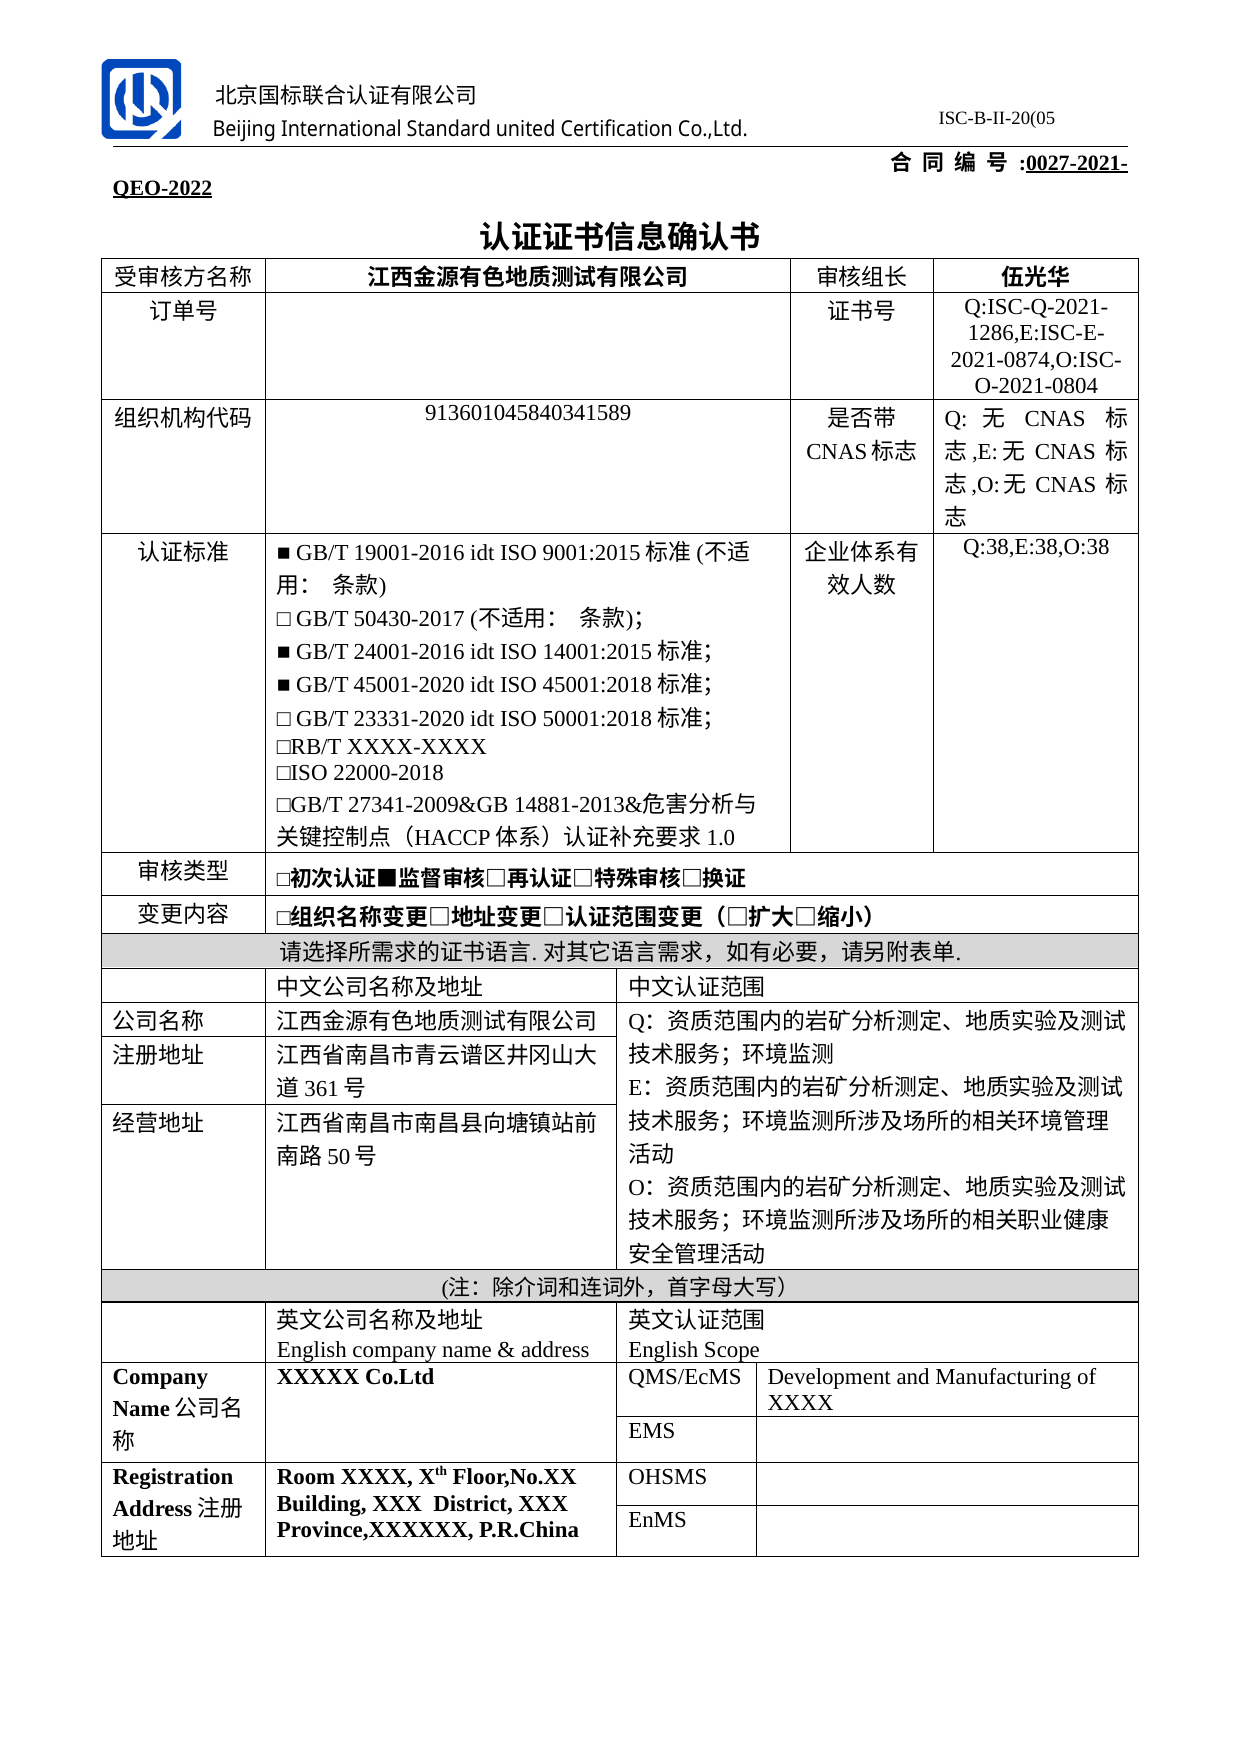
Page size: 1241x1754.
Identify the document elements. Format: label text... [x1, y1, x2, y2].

table_cell 江西金源有色地质测试有限公司 [266, 1003, 616, 1036]
table_cell XXXXX Co.Ltd [266, 1363, 616, 1462]
table_cell [266, 293, 790, 398]
table_header 审核组长 [791, 259, 933, 292]
table_cell 经营地址 [102, 1105, 265, 1269]
table_cell 注册地址 [102, 1037, 265, 1103]
table_header 受审核方名称 [102, 259, 265, 292]
table_header 伍光华 [934, 259, 1138, 292]
table_cell 中文公司名称及地址 [266, 969, 616, 1002]
table_cell QMS/EcMS [617, 1363, 756, 1416]
table_cell 审核类型 [102, 853, 265, 895]
table_cell 变更内容 [102, 896, 265, 933]
table_cell □初次认证■监督审核□再认证□特殊审核□换证 [266, 853, 1138, 895]
table_cell [102, 1303, 265, 1362]
table_cell 企业体系有效人数 [791, 534, 933, 852]
table_cell ■ GB/T 19001-2016 idt ISO 9001:2015标准 (不适用： 条款) □ GB/T 50430-2017 (不适用： 条款)； ■ GB/T 24001-2016 idt ISO 14001:2015标准； ■ GB/T 45001-2020 idt ISO 45001:2018标准； □ GB/T 23331-2020 idt ISO 50001:2018标准； □RB/T XXXX-XXXX □ISO 22000-2018 □GB/T 27341-2009&GB 14881-2013&危害分析与关键控制点（HACCP体系）认证补充要求 1.0 [266, 534, 790, 852]
table_cell 913601045840341589 [266, 400, 790, 532]
table_cell Development and Manufacturing of XXXX [757, 1363, 1138, 1416]
table_cell Q:38,E:38,O:38 [934, 534, 1138, 852]
table_header 江西金源有色地质测试有限公司 [266, 259, 790, 292]
table_cell Q:ISC-Q-2021-1286,E:ISC-E-2021-0874,O:ISC-O-2021-0804 [934, 293, 1138, 398]
table_cell Q:无CNAS标志,E:无CNAS标志,O:无CNAS标志 [934, 400, 1138, 532]
table_cell 英文公司名称及地址 English company name & address [266, 1303, 616, 1362]
text 认证证书信息确认书 [112, 212, 1128, 258]
table_cell OHSMS [617, 1463, 756, 1505]
text 合同编号:0027-2021-QEO-2022 [112, 150, 1128, 200]
table_cell [757, 1463, 1138, 1505]
table_cell (注：除介词和连词外，首字母大写） [102, 1270, 1138, 1301]
table_cell Registration Address注册地址 [102, 1463, 265, 1556]
table_cell □组织名称变更□地址变更□认证范围变更（□扩大□缩小） [266, 896, 1138, 933]
table_cell EnMS [617, 1506, 756, 1556]
table_cell 订单号 [102, 293, 265, 398]
table_cell 江西省南昌市青云谱区井冈山大道361号 [266, 1037, 616, 1103]
table_cell 认证标准 [102, 534, 265, 852]
table_cell 江西省南昌市南昌县向塘镇站前南路50号 [266, 1105, 616, 1269]
table_cell [757, 1417, 1138, 1462]
table_cell [757, 1506, 1138, 1556]
table_cell Q：资质范围内的岩矿分析测定、地质实验及测试技术服务；环境监测 E：资质范围内的岩矿分析测定、地质实验及测试技术服务；环境监测所涉及场所的相关环境管理活动 O：资质范围内的岩矿分析测定、地质实验及测试技术服务；环境监测所涉及场所的相关职业健康安全管理活动 [617, 1003, 1138, 1269]
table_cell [266, 1463, 616, 1556]
table_cell 中文认证范围 [617, 969, 1138, 1002]
table_cell 是否带CNAS标志 [791, 400, 933, 532]
table_cell 请选择所需求的证书语言. 对其它语言需求，如有必要，请另附表单. [102, 934, 1138, 967]
table_cell 组织机构代码 [102, 400, 265, 532]
table_cell 公司名称 [102, 1003, 265, 1036]
table_cell EMS [617, 1417, 756, 1462]
picture [101, 59, 182, 139]
table_cell Company Name公司名称 [102, 1363, 265, 1462]
table_cell [102, 969, 265, 1002]
table_cell 英文认证范围 English Scope [617, 1303, 1138, 1362]
table_cell 证书号 [791, 293, 933, 398]
